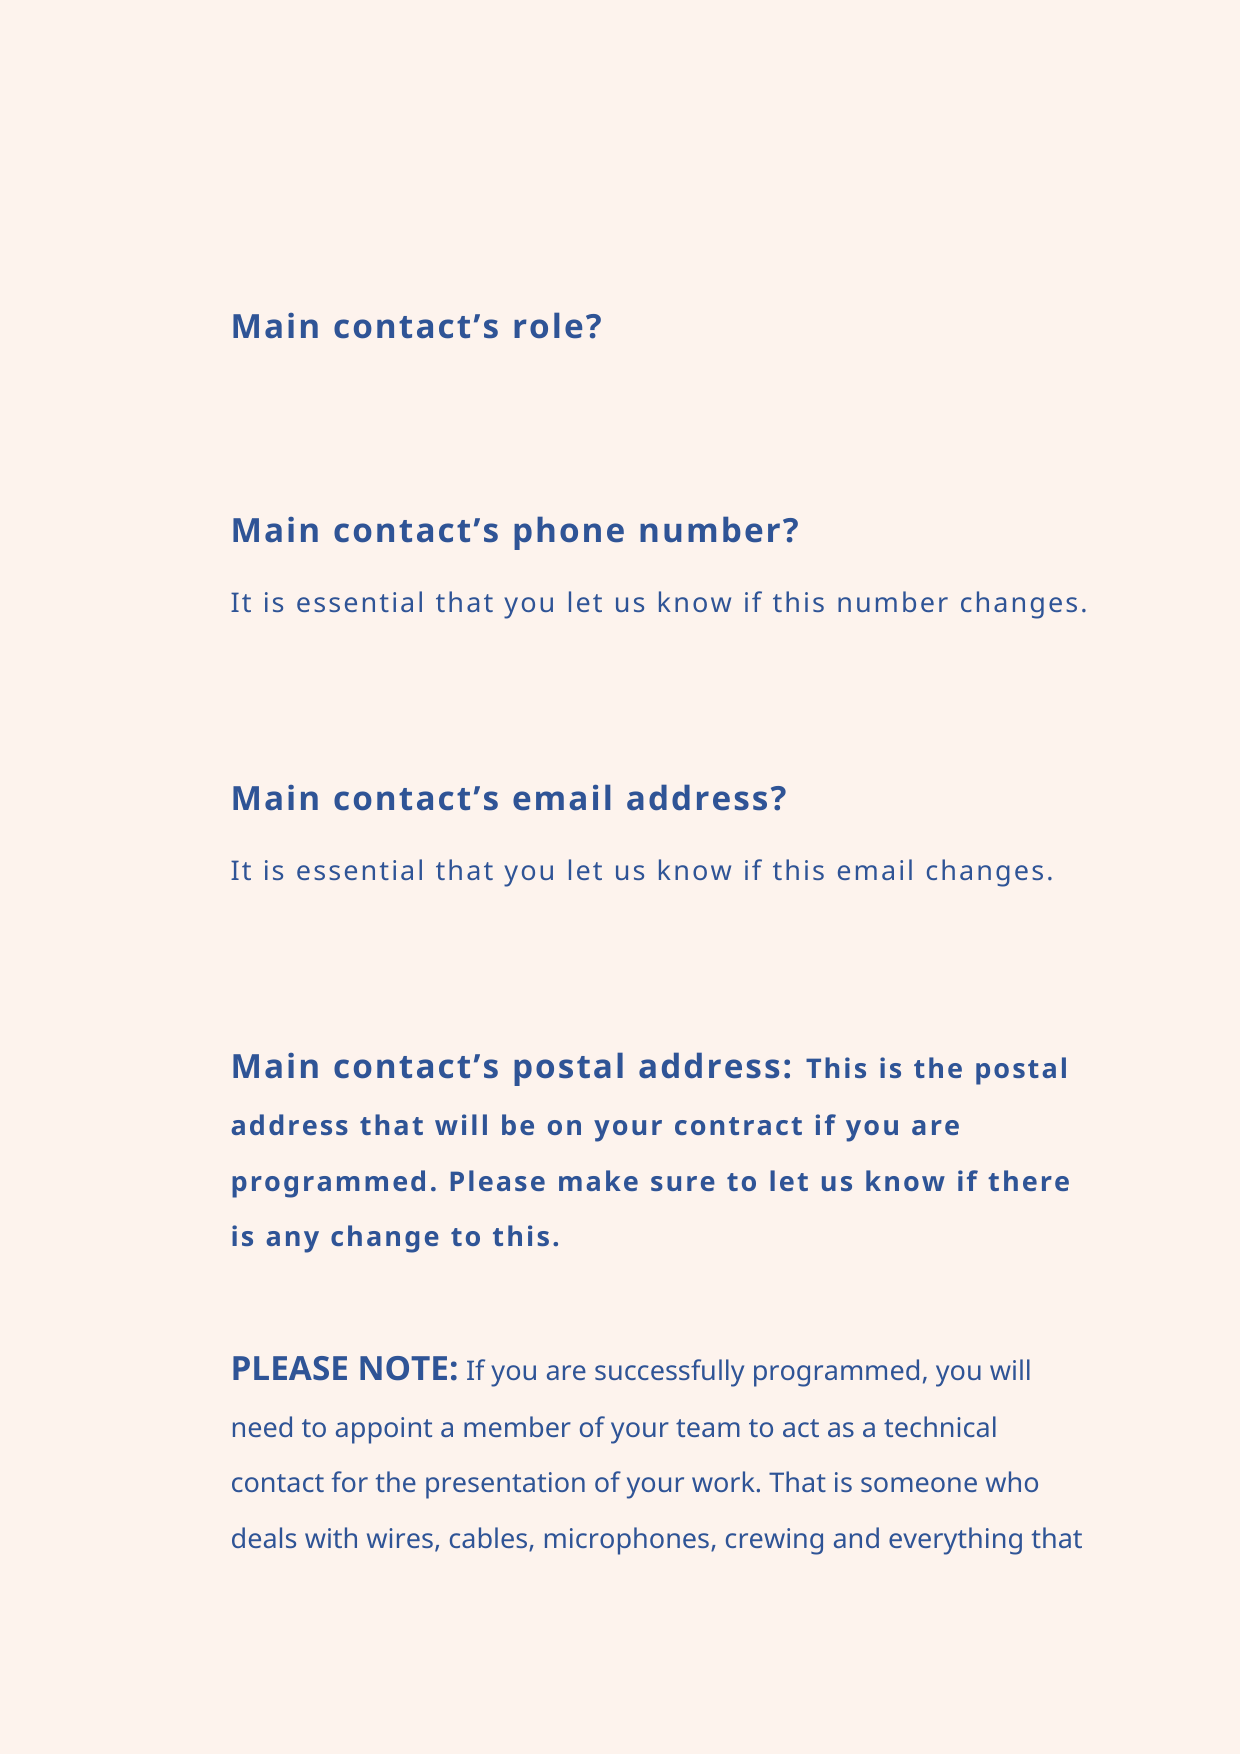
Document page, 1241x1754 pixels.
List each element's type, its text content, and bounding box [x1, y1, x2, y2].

text Main contact’s postal address: This is the postal address that will be on your contract if you are programmed. Please make sure to let us know if there is any change to this. [230, 1043, 1090, 1254]
text It is essential that you let us know if this number changes. [230, 584, 1090, 621]
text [230, 1345, 1090, 1556]
text Main contact’s email address? [230, 775, 1090, 820]
text Main contact’s phone number? [230, 507, 1090, 553]
text It is essential that you let us know if this email changes. [230, 852, 1090, 888]
text Main contact’s role? [230, 303, 1090, 348]
